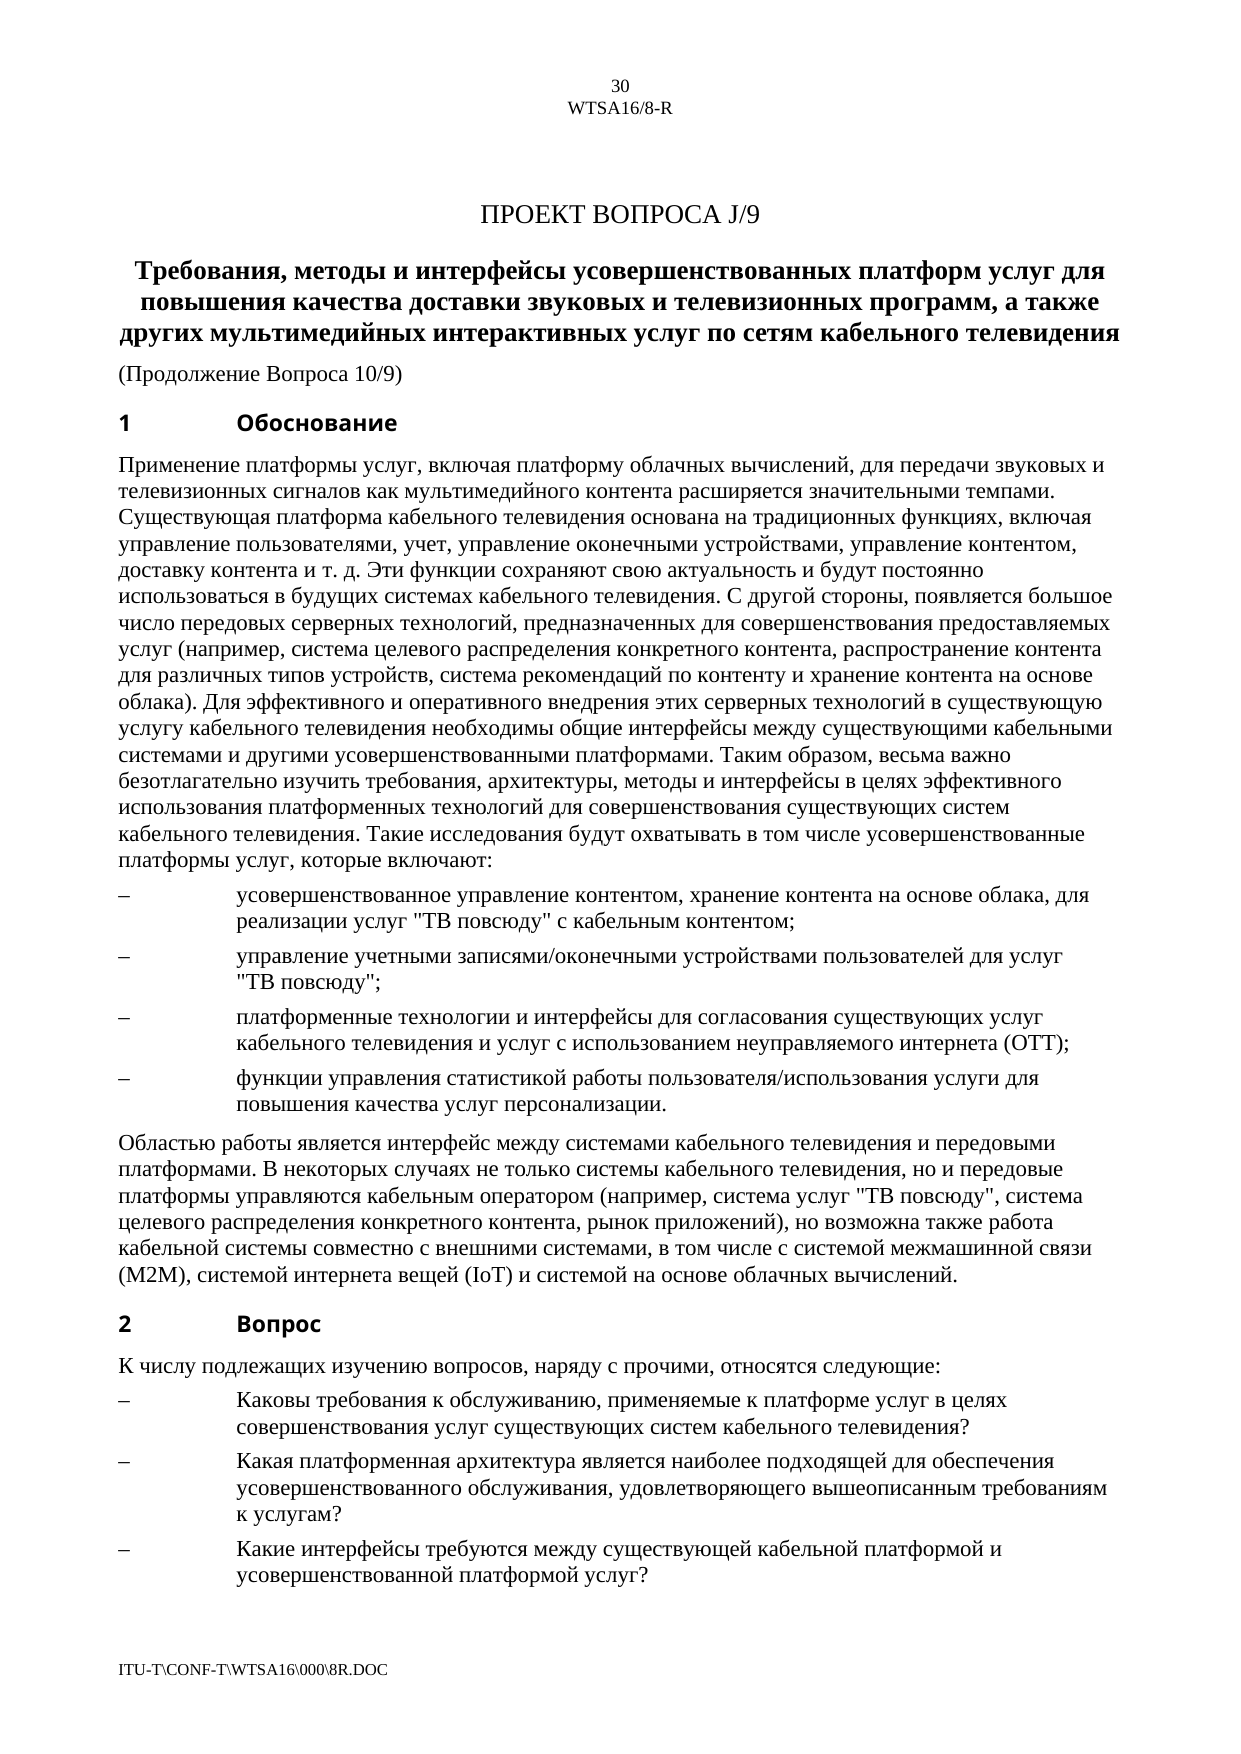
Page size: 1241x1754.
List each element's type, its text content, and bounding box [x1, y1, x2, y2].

text – функции управления статистикой работы пользователя/использования услуги для повышения качества услуг персонализации. [118, 1064, 1122, 1117]
subtitle 1 Обоснование [118, 407, 1122, 438]
text – Каковы требования к обслуживанию, применяемые к платформе услуг в целях совершенствования услуг существующих систем кабельного телевидения? [118, 1386, 1122, 1439]
text – платформенные технологии и интерфейсы для согласования существующих услуг кабельного телевидения и услуг с использованием неуправляемого интернета (OTT); [118, 1003, 1122, 1056]
text – Какая платформенная архитектура является наиболее подходящей для обеспечения усовершенствованного обслуживания, удовлетворяющего вышеописанным требованиям к услугам? [118, 1447, 1122, 1527]
text Применение платформы услуг, включая платформу облачных вычислений, для передачи звуковых и телевизионных сигналов как мультимедийного контента расширяется значительными темпами. Существующая платформа кабельного телевидения основана на традиционных функциях, включая управление пользователями, учет, управление оконечными устройствами, управление контентом, доставку контента и т. д. Эти функции сохраняют свою актуальность и будут постоянно использоваться в будущих системах кабельного телевидения. С другой стороны, появляется большое число передовых серверных технологий, предназначенных для совершенствования предоставляемых услуг (например, система целевого распределения конкретного контента, распространение контента для различных типов устройств, система рекомендаций по контенту и хранение контента на основе облака). Для эффективного и оперативного внедрения этих серверных технологий в существующую услугу кабельного телевидения необходимы общие интерфейсы между существующими кабельными системами и другими усовершенствованными платформами. Таким образом, весьма важно безотлагательно изучить требования, архитектуры, методы и интерфейсы в целях эффективного использования платформенных технологий для совершенствования существующих систем кабельного телевидения. Такие исследования будут охватывать в том числе усовершенствованные платформы услуг, которые включают: [118, 451, 1122, 872]
text К числу подлежащих изучению вопросов, наряду с прочими, относятся следующие: [118, 1352, 1122, 1378]
text – управление учетными записями/оконечными устройствами пользователей для услуг "ТВ повсюду"; [118, 942, 1122, 994]
text – Какие интерфейсы требуются между существующей кабельной платформой и усовершенствованной платформой услуг? [118, 1535, 1122, 1588]
text проект Вопроса J/9 [118, 198, 1122, 229]
title Требования, методы и интерфейсы усовершенствованных платформ услуг для повышения качества доставки звуковых и телевизионных программ, а также других мультимедийных интерактивных услуг по сетям кабельного телевидения [118, 254, 1122, 347]
subtitle 2 Вопрос [118, 1308, 1122, 1339]
text (Продолжение Вопроса 10/9) [118, 360, 1122, 386]
text Областью работы является интерфейс между системами кабельного телевидения и передовыми платформами. В некоторых случаях не только системы кабельного телевидения, но и передовые платформы управляются кабельным оператором (например, система услуг "ТВ повсюду", система целевого распределения конкретного контента, рынок приложений), но возможна также работа кабельной системы совместно с внешними системами, в том числе с системой межмашинной связи (M2M), системой интернета вещей (IoT) и системой на основе облачных вычислений. [118, 1129, 1122, 1287]
text – усовершенствованное управление контентом, хранение контента на основе облака, для реализации услуг "ТВ повсюду" с кабельным контентом; [118, 881, 1122, 933]
